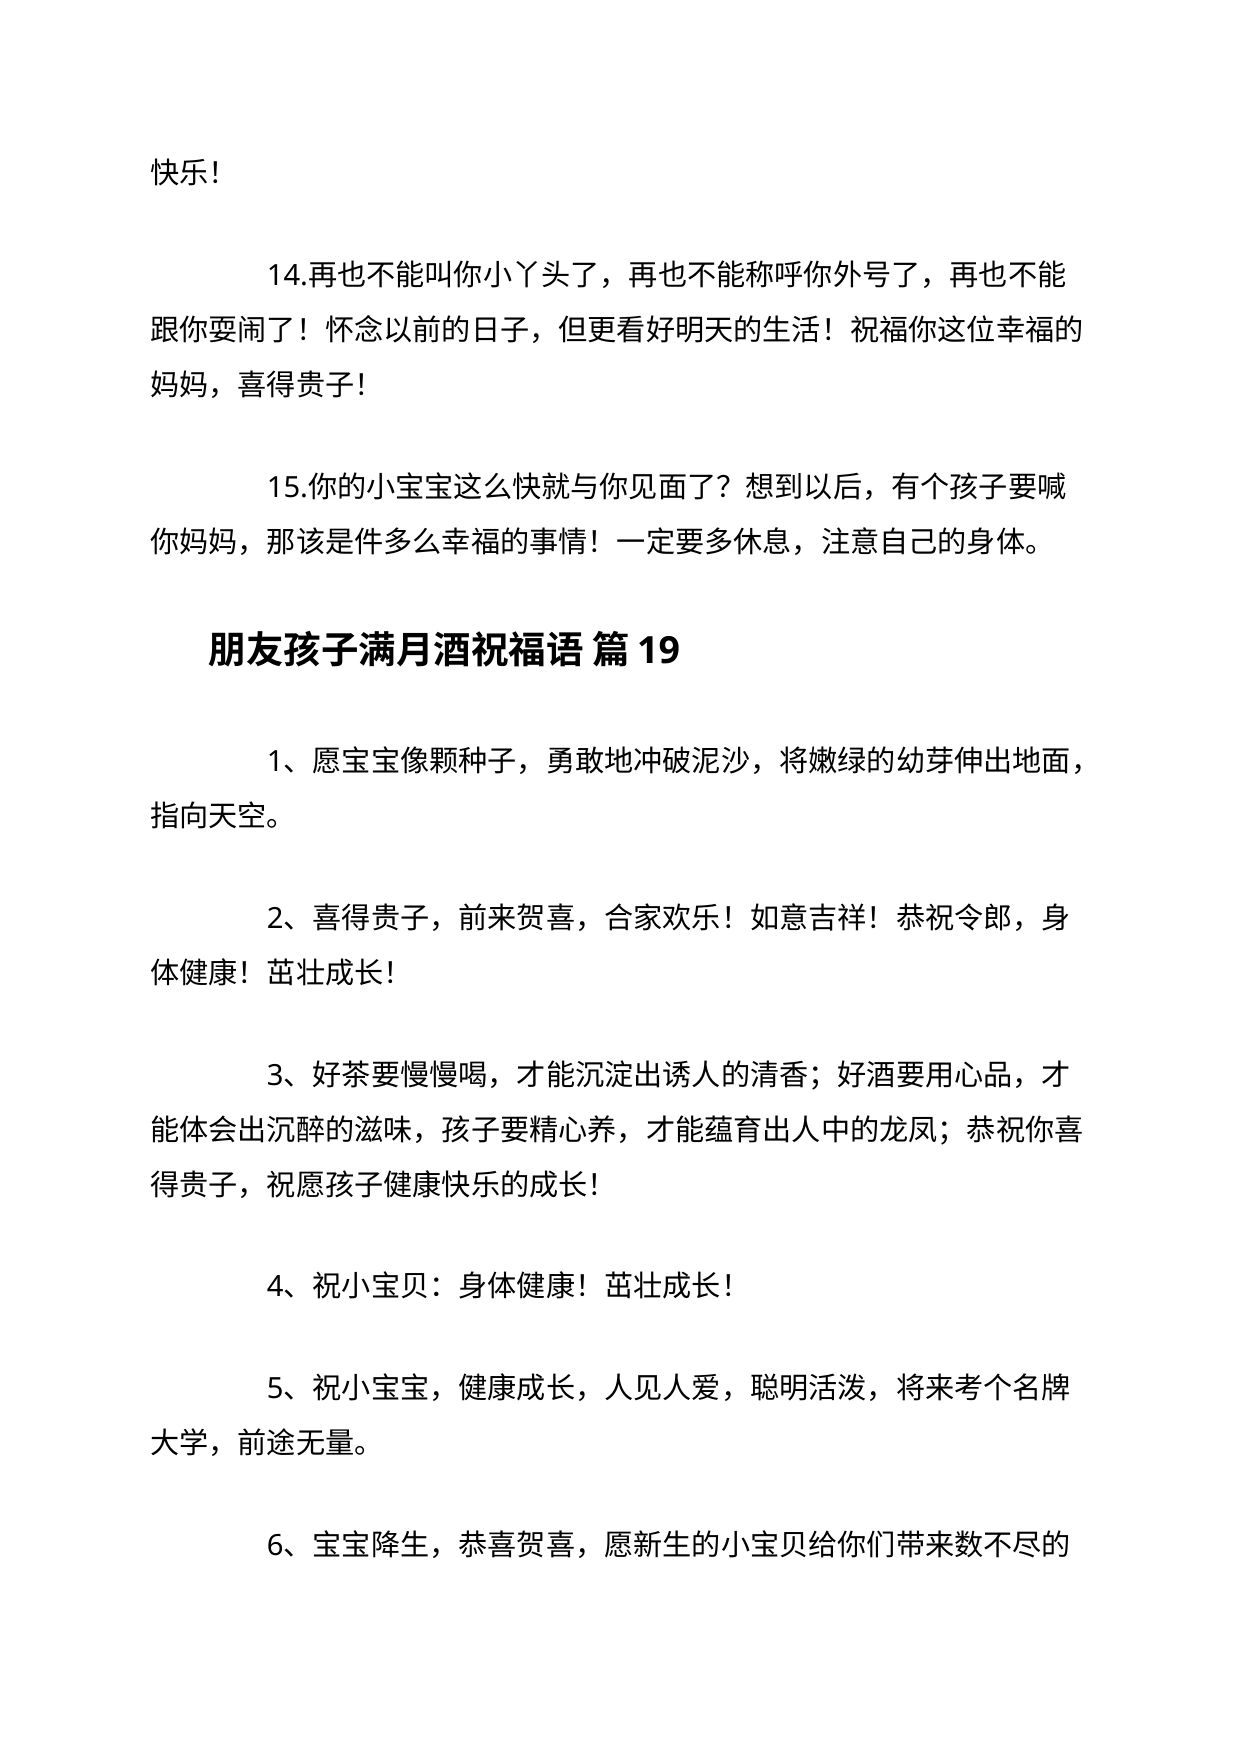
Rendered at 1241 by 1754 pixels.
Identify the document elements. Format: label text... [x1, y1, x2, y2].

text 1、愿宝宝像颗种子，勇敢地冲破泥沙，将嫩绿的幼芽伸出地面，指向天空。 [150, 738, 1090, 835]
text 4、祝小宝贝：身体健康！茁壮成长！ [150, 1263, 1090, 1305]
text 15.你的小宝宝这么快就与你见面了？想到以后，有个孩子要喊你妈妈，那该是件多么幸福的事情！一定要多休息，注意自己的身体。 [150, 463, 1090, 561]
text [150, 150, 1090, 192]
text 朋友孩子满月酒祝福语 篇19 [150, 620, 1090, 675]
text 5、祝小宝宝，健康成长，人见人爱，聪明活泼，将来考个名牌大学，前途无量。 [150, 1365, 1090, 1462]
text 14.再也不能叫你小丫头了，再也不能称呼你外号了，再也不能跟你耍闹了！怀念以前的日子，但更看好明天的生活！祝福你这位幸福的妈妈，喜得贵子！ [150, 252, 1090, 404]
text 2、喜得贵子，前来贺喜，合家欢乐！如意吉祥！恭祝令郎，身体健康！茁壮成长！ [150, 894, 1090, 992]
text 3、好茶要慢慢喝，才能沉淀出诱人的清香；好酒要用心品，才能体会出沉醉的滋味，孩子要精心养，才能蕴育出人中的龙凤；恭祝你喜得贵子，祝愿孩子健康快乐的成长！ [150, 1051, 1090, 1203]
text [150, 1522, 1090, 1564]
